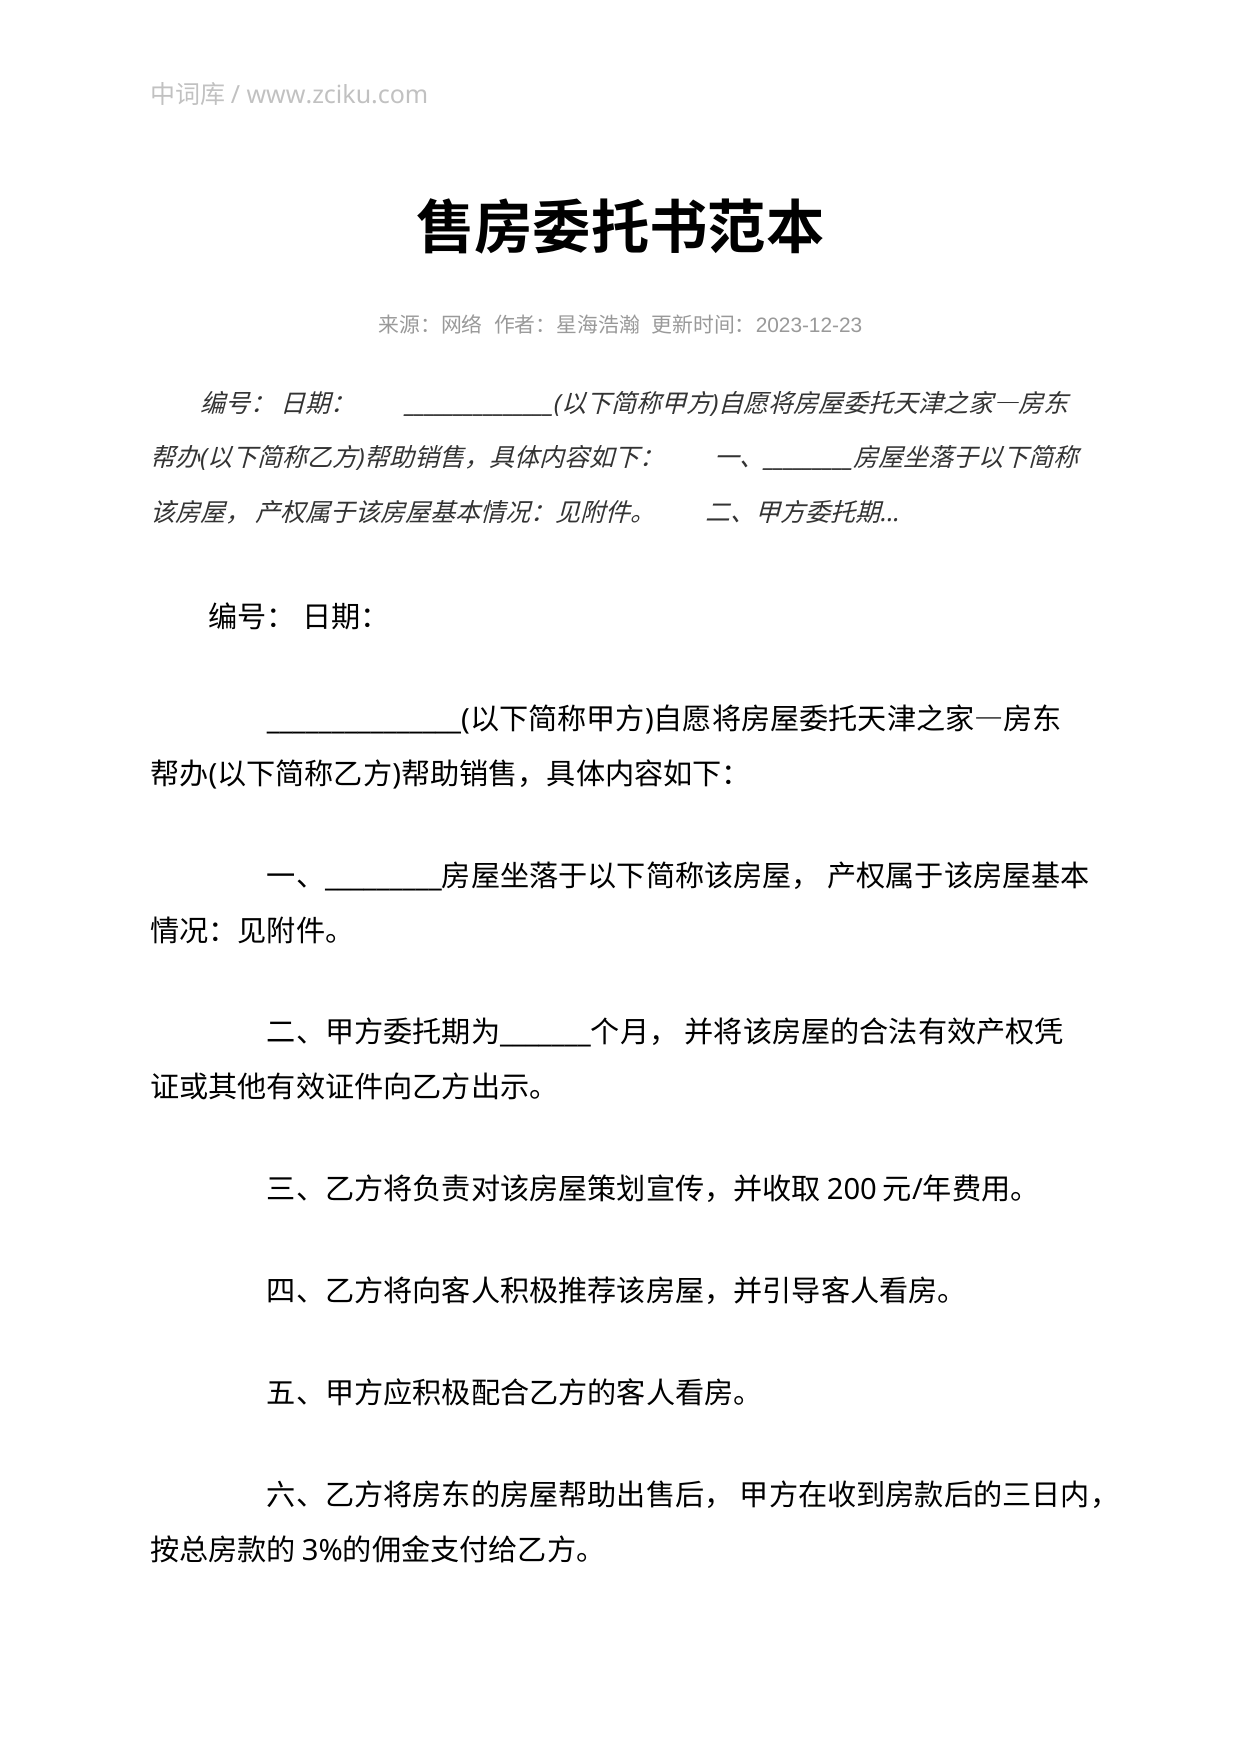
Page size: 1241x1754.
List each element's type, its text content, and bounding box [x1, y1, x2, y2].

text 六、乙方将房东的房屋帮助出售后， 甲方在收到房款后的三日内，按总房款的3%的佣金支付给乙方。 [150, 1471, 1090, 1568]
text 编号： 日期： _______________(以下简称甲方)自愿将房屋委托天津之家—房东帮办(以下简称乙方)帮助销售，具体内容如下： 一、_________房屋坐落于以下简称该房屋， 产权属于该房屋基本情况：见附件。 二、甲方委托期... [150, 383, 1090, 528]
text 二、甲方委托期为_______个月， 并将该房屋的合法有效产权凭证或其他有效证件向乙方出示。 [150, 1009, 1090, 1106]
text 来源：网络 作者：星海浩瀚 更新时间：2023-12-23 [150, 313, 1090, 337]
text 三、乙方将负责对该房屋策划宣传，并收取200元/年费用。 [150, 1166, 1090, 1208]
subtitle 售房委托书范本 [150, 181, 1090, 266]
text 五、甲方应积极配合乙方的客人看房。 [150, 1369, 1090, 1412]
text 四、乙方将向客人积极推荐该房屋，并引导客人看房。 [150, 1268, 1090, 1310]
text _______________(以下简称甲方)自愿将房屋委托天津之家—房东帮办(以下简称乙方)帮助销售，具体内容如下： [150, 695, 1090, 793]
text 一、_________房屋坐落于以下简称该房屋， 产权属于该房屋基本情况：见附件。 [150, 852, 1090, 949]
text 编号： 日期： [150, 593, 1090, 636]
